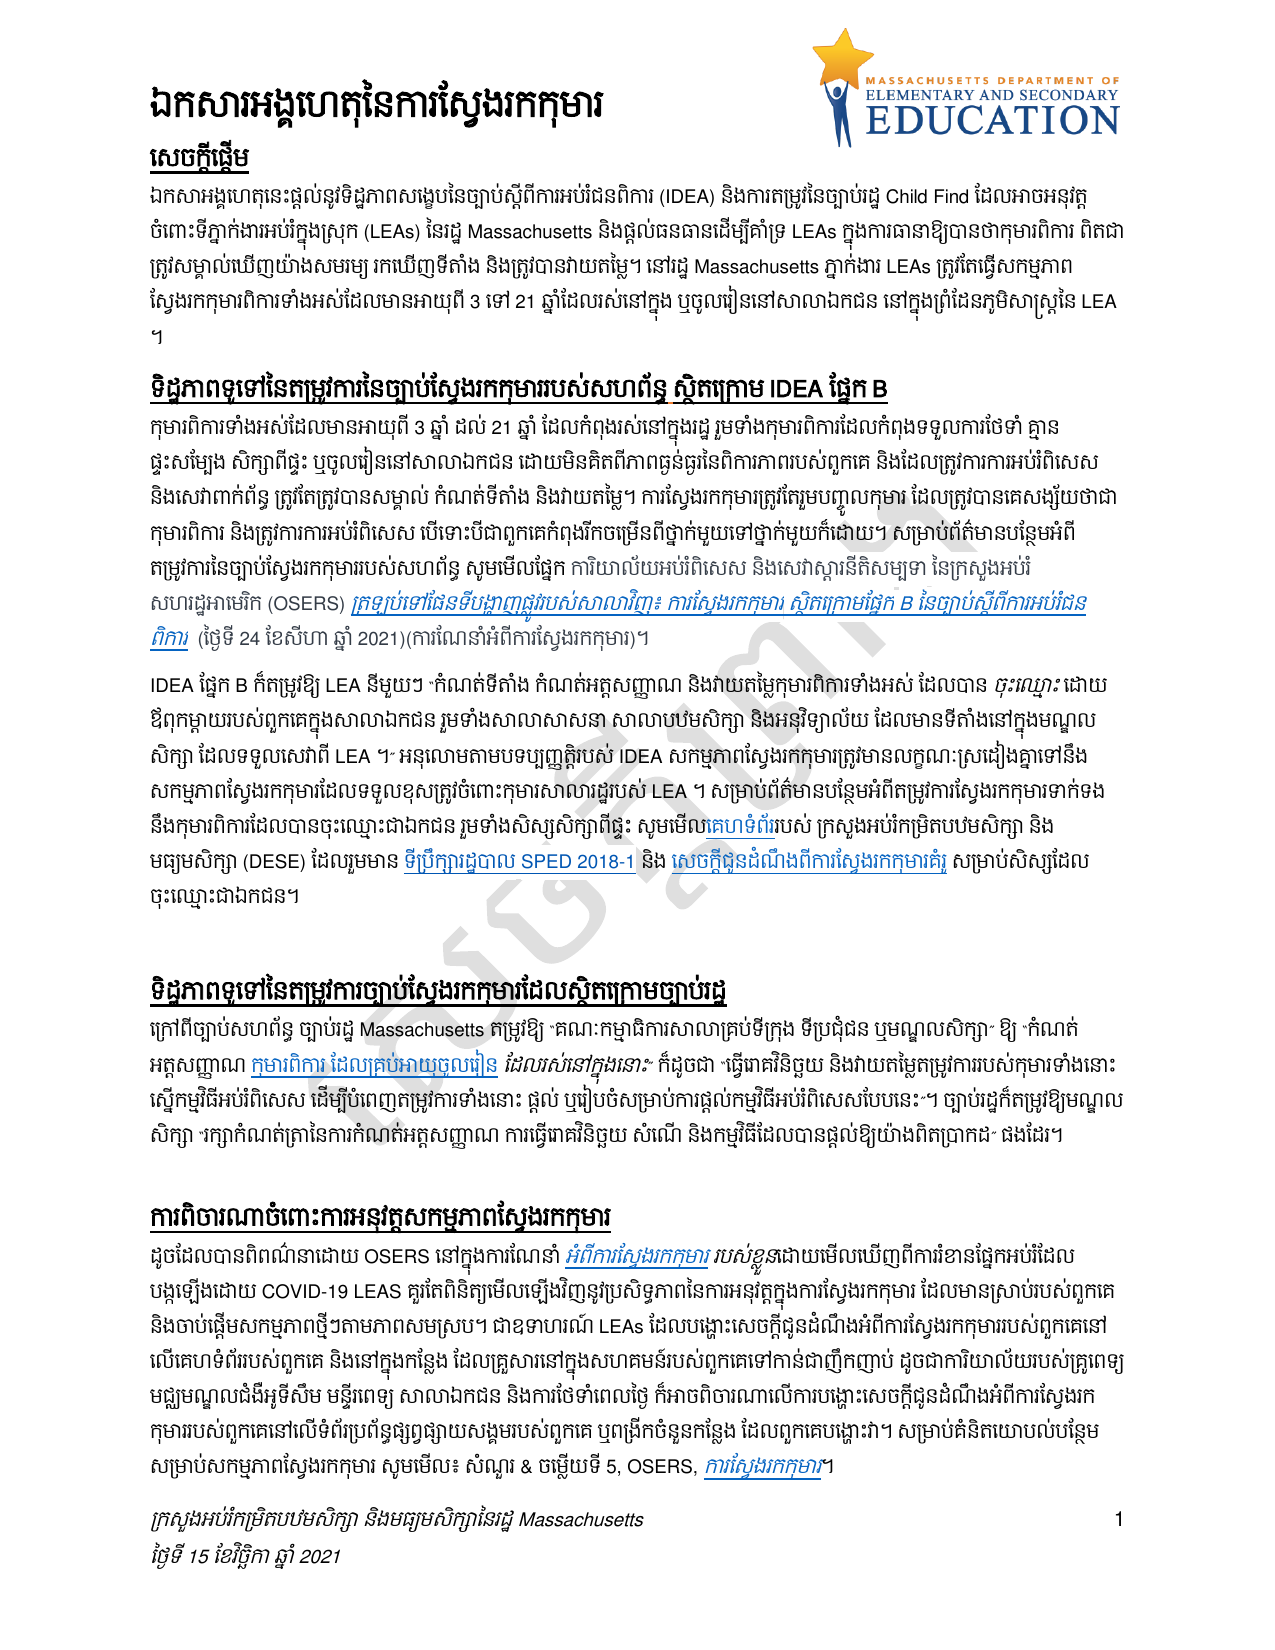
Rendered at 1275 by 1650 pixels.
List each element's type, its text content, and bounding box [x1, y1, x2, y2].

picture [812, 28, 1120, 137]
text ទិដ្ឋភាពទូទៅនៃតម្រូវការនៃច្បាប់ស្វែងរកកុមាររបស់សហព័ន្ធ ស្ថិតក្រោម IDEA ផ្នែក B [150, 368, 1125, 411]
text ឯកសាអង្គហេតុនេះផ្តល់នូវទិដ្ឋភាពសង្ខេបនៃច្បាប់ស្តីពីការអប់រំជនពិការ (IDEA) និងការតម្រូវនៃច្បាប់រដ្ឋ Child Find ដែលអាចអនុវត្តចំពោះទីភ្នាក់ងារអប់រំក្នុងស្រុក (LEAs) នៃរដ្ឋ Massachusetts និងផ្តល់ធនធានដើម្បីគាំទ្រ LEAs ក្នុងការធានាឱ្យបានថាកុមារពិការ ពិតជាត្រូវសម្គាល់ឃើញយ៉ាងសមរម្យ រកឃើញទីតាំង និងត្រូវបានវាយតម្លៃ។ នៅរដ្ឋ Massachusetts ភ្នាក់ងារ LEAs ត្រូវតែធ្វើសកម្មភាពស្វែងរកកុមារពិការទាំងអស់ដែលមានអាយុពី 3 ទៅ 21 ឆ្នាំដែលរស់នៅក្នុង ឬចូលរៀននៅសាលាឯកជន នៅក្នុងព្រំដែនភូមិសាស្ត្រនៃ LEA ។ [150, 180, 1125, 356]
subtitle សេចក្តីផ្តើម [150, 137, 1125, 180]
text កុមារពិការទាំងអស់ដែលមានអាយុពី 3 ឆ្នាំ ដល់ 21 ឆ្នាំ ដែលកំពុងរស់នៅក្នុងរដ្ឋ រួមទាំងកុមារពិការដែលកំពុងទទួលការថែទាំ គ្មានផ្ទះសម្បែង សិក្សាពីផ្ទះ ឬចូលរៀននៅសាលាឯកជន ដោយមិនគិតពីភាពធ្ងន់ធ្ងរនៃពិការភាពរបស់ពួកគេ និងដែលត្រូវការការអប់រំពិសេស និងសេវាពាក់ព័ន្ធ ត្រូវតែត្រូវបានសម្គាល់ កំណត់ទីតាំង និងវាយតម្លៃ។ ការស្វែងរកកុមារត្រូវតែរួមបញ្ចូលកុមារ ដែលត្រូវបានគេសង្ស័យថាជាកុមារពិការ និងត្រូវការការអប់រំពិសេស បើទោះបីជាពួកគេកំពុងរីកចម្រើនពីថ្នាក់មួយទៅថ្នាក់មួយក៏ដោយ។ សម្រាប់ព័ត៌មានបន្ថែមអំពីតម្រូវការនៃច្បាប់ស្វែងរកកុមាររបស់សហព័ន្ធ សូមមើលផ្នែក ការិយាល័យអប់រំពិសេស និងសេវាស្តារនីតិសម្បទា នៃក្រសួងអប់រំសហរដ្ឋអាមេរិក (OSERS) ត្រឡប់ទៅផែនទីបង្ហាញផ្លូវរបស់សាលាវិញ៖ ការស្វែងរកកុមារ ស្ថិតក្រោមផ្នែក B នៃច្បាប់ស្តីពីការអប់រំជនពិការ (ថ្ងៃទី 24 ខែសីហា ឆ្នាំ 2021)(ការណែនាំអំពីការស្វែងរកកុមារ)។ [150, 411, 1125, 657]
text IDEA ផ្នែក B ក៏តម្រូវឱ្យ LEA នីមួយៗ “កំណត់ទីតាំង កំណត់អត្តសញ្ញាណ និងវាយតម្លៃកុមារពិការទាំងអស់ ដែលបាន ចុះឈ្មោះ ដោយឪពុកម្តាយរបស់ពួកគេក្នុងសាលាឯកជន រួមទាំងសាលាសាសនា សាលាបឋមសិក្សា និងអនុវិទ្យាល័យ ដែលមានទីតាំងនៅក្នុងមណ្ឌលសិក្សា ដែលទទួលសេវាពី LEA ។” អនុលោមតាមបទប្បញ្ញត្តិរបស់ IDEA សកម្មភាពស្វែងរកកុមារត្រូវមានលក្ខណៈស្រដៀងគ្នាទៅនឹងសកម្មភាពស្វែងរកកុមារដែលទទួលខុសត្រូវចំពោះកុមារសាលារដ្ឋរបស់ LEA ។ សម្រាប់ព័ត៌មានបន្ថែមអំពីតម្រូវការស្វែងរកកុមារទាក់ទងនឹងកុមារពិការដែលបានចុះឈ្មោះជាឯកជន រួមទាំងសិស្សសិក្សាពីផ្ទះ សូមមើលគេហទំព័ររបស់ ក្រសួងអប់រំកម្រិតបឋមសិក្សា និងមធ្យមសិក្សា (DESE) ដែលរួមមាន ទីប្រឹក្សារដ្ឋបាល SPED 2018-1 និង សេចក្ដីជូនដំណឹងពីការស្វែងរកកុមារគំរូ សម្រាប់សិស្សដែលចុះឈ្មោះជាឯកជន។ [150, 669, 1125, 915]
text ដូចដែលបានពិពណ៌នាដោយ OSERS នៅក្នុងការណែនាំ អំពីការស្វែងរកកុមារ របស់ខ្លួនដោយមើលឃើញពីការរំខានផ្នែកអប់រំដែលបង្កឡើងដោយ COVID-19 LEAS គួរតែពិនិត្យមើលឡើងវិញនូវប្រសិទ្ធភាពនៃការអនុវត្តក្នុងការស្វែងរកកុមារ ដែលមានស្រាប់របស់ពួកគេ និងចាប់ផ្តើមសកម្មភាពថ្មីៗតាមភាពសមស្រប។ ជាឧទាហរណ៍ LEAs ដែលបង្ហោះសេចក្ដីជូនដំណឹងអំពីការស្វែងរកកុមាររបស់ពួកគេនៅលើគេហទំព័ររបស់ពួកគេ និងនៅក្នុងកន្លែង ដែលគ្រួសារនៅក្នុងសហគមន៍របស់ពួកគេទៅកាន់ជាញឹកញាប់ ដូចជាការិយាល័យរបស់គ្រូពេទ្យ មជ្ឈមណ្ឌលជំងឺអូទីសឹម មន្ទីរពេទ្យ សាលាឯកជន និងការថែទាំពេលថ្ងៃ ក៏អាចពិចារណាលើការបង្ហោះសេចក្ដីជូនដំណឹងអំពីការស្វែងរកកុមាររបស់ពួកគេនៅលើទំព័រប្រព័ន្ធផ្សព្វផ្សាយសង្គមរបស់ពួកគេ ឬពង្រីកចំនួនកន្លែង ដែលពួកគេបង្ហោះវា។ សម្រាប់គំនិតយោបល់បន្ថែមសម្រាប់សកម្មភាពស្វែងរកកុមារ សូមមើល៖ សំណួរ & ចម្លើយទី 5, OSERS, ការស្វែងរកកុមារ។ [150, 1240, 1125, 1486]
text ក្រៅពីច្បាប់សហព័ន្ធ ច្បាប់រដ្ឋ Massachusetts តម្រូវឱ្យ “គណៈកម្មាធិការសាលាគ្រប់ទីក្រុង ទីប្រជុំជន ឬមណ្ឌលសិក្សា” ឱ្យ “កំណត់អត្តសញ្ញាណ កុមារពិការ ដែលគ្រប់អាយុចូលរៀន ដែលរស់នៅក្នុងនោះ” ក៏ដូចជា “ធ្វើរោគវិនិច្ឆយ និងវាយតម្លៃតម្រូវការរបស់កុមារទាំងនោះ ស្នើកម្មវិធីអប់រំពិសេស ដើម្បីបំពេញតម្រូវការទាំងនោះ ផ្តល់ ឬរៀបចំសម្រាប់ការផ្តល់កម្មវិធីអប់រំពិសេសបែបនេះ”។ ច្បាប់រដ្ឋក៏តម្រូវឱ្យមណ្ឌលសិក្សា “រក្សាកំណត់ត្រានៃការកំណត់អត្តសញ្ញាណ ការធ្វើរោគវិនិច្ឆយ សំណើ និងកម្មវិធីដែលបានផ្តល់ឱ្យយ៉ាងពិតប្រាកដ” ផងដែរ។ [150, 1014, 1125, 1154]
text ទិដ្ឋភាពទូទៅនៃតម្រូវការច្បាប់ស្វែងរកកុមារដែលស្ថិតក្រោមច្បាប់រដ្ឋ [150, 971, 1125, 1014]
text ការពិចារណាចំពោះការអនុវត្តសកម្មភាពស្វែងរកកុមារ [150, 1197, 1125, 1240]
